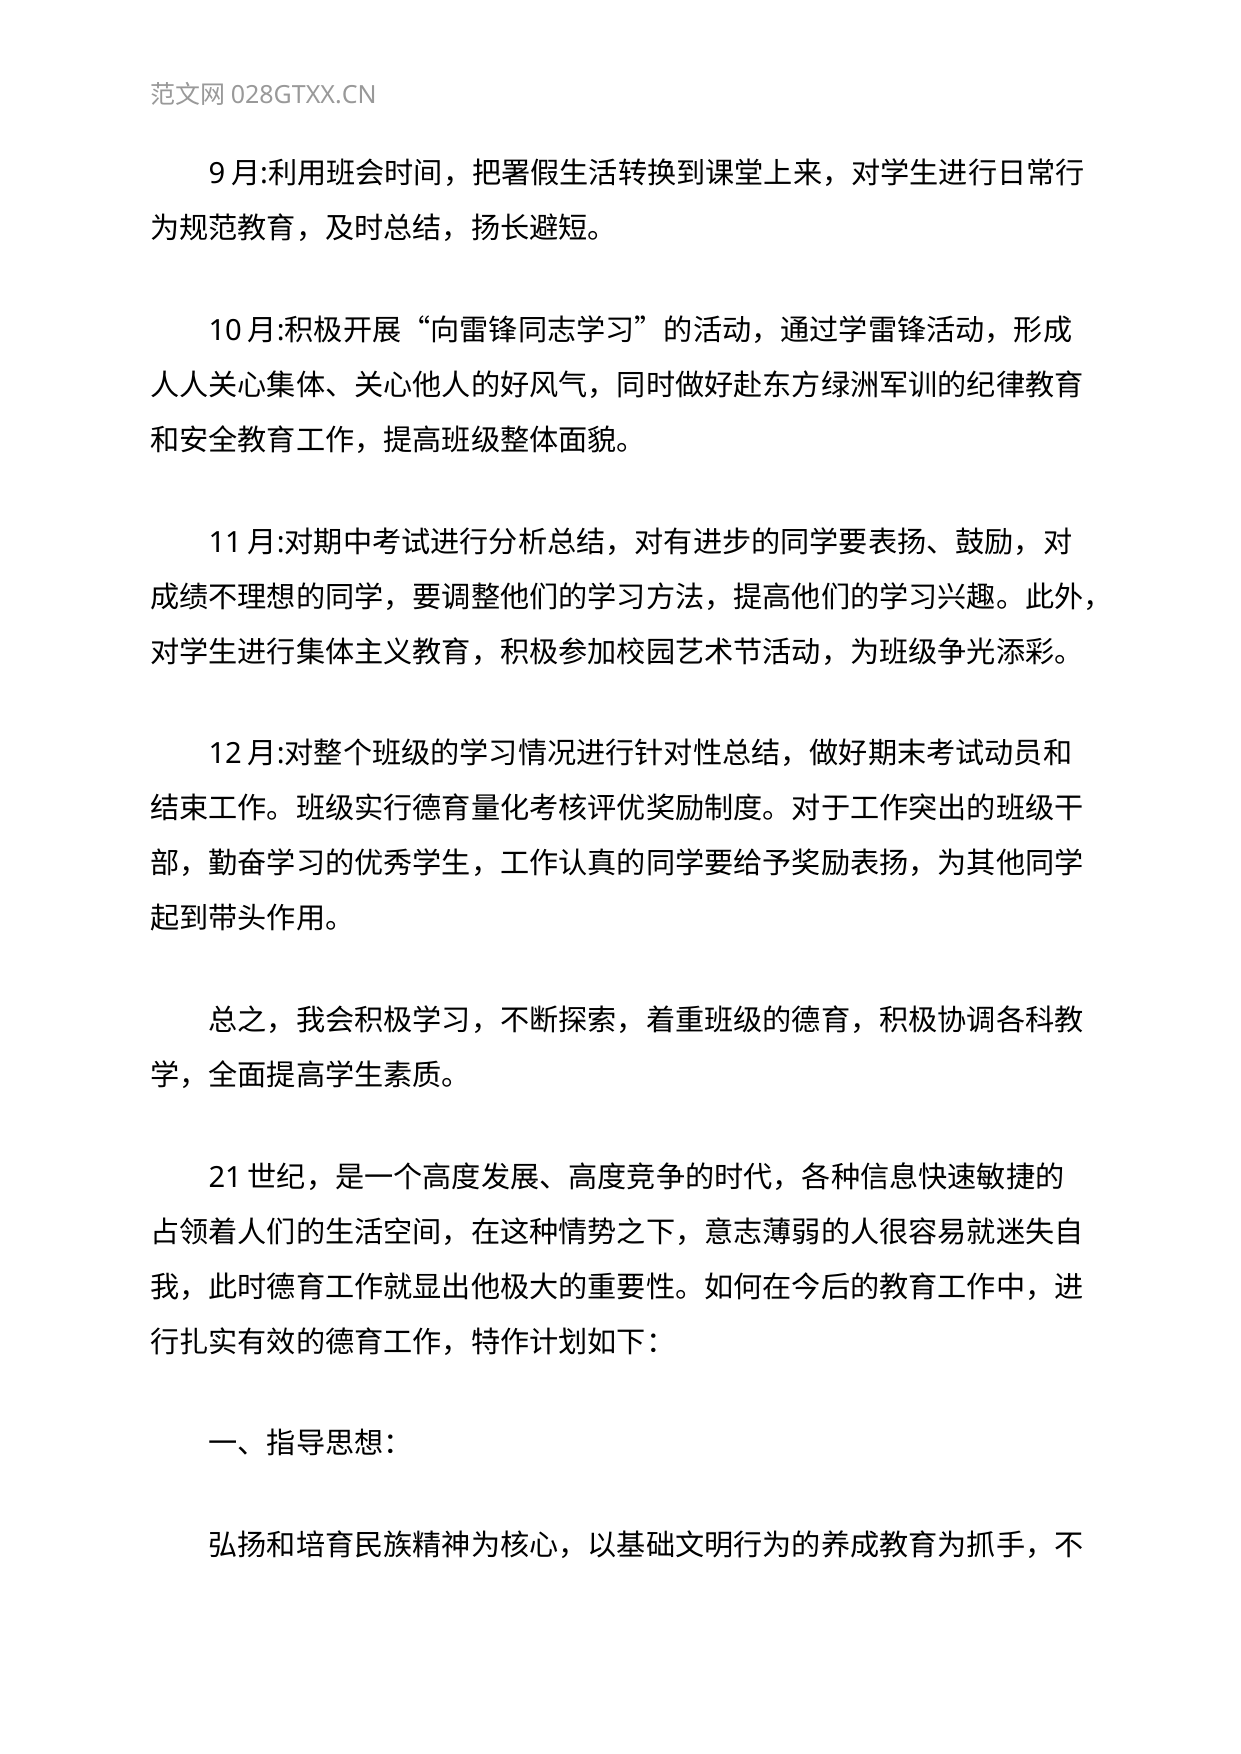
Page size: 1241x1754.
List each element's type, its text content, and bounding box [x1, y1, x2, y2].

text 12月:对整个班级的学习情况进行针对性总结，做好期末考试动员和结束工作。班级实行德育量化考核评优奖励制度。对于工作突出的班级干部，勤奋学习的优秀学生，工作认真的同学要给予奖励表扬，为其他同学起到带头作用。 [150, 730, 1090, 937]
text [150, 1522, 1090, 1564]
text 一、指导思想： [150, 1420, 1090, 1462]
text 10月:积极开展“向雷锋同志学习”的活动，通过学雷锋活动，形成人人关心集体、关心他人的好风气，同时做好赴东方绿洲军训的纪律教育和安全教育工作，提高班级整体面貌。 [150, 307, 1090, 459]
text 总之，我会积极学习，不断探索，着重班级的德育，积极协调各科教学，全面提高学生素质。 [150, 997, 1090, 1094]
text 9月:利用班会时间，把署假生活转换到课堂上来，对学生进行日常行为规范教育，及时总结，扬长避短。 [150, 150, 1090, 247]
text 11月:对期中考试进行分析总结，对有进步的同学要表扬、鼓励，对成绩不理想的同学，要调整他们的学习方法，提高他们的学习兴趣。此外，对学生进行集体主义教育，积极参加校园艺术节活动，为班级争光添彩。 [150, 518, 1090, 671]
text 21世纪，是一个高度发展、高度竞争的时代，各种信息快速敏捷的占领着人们的生活空间，在这种情势之下，意志薄弱的人很容易就迷失自我，此时德育工作就显出他极大的重要性。如何在今后的教育工作中，进行扎实有效的德育工作，特作计划如下： [150, 1153, 1090, 1360]
